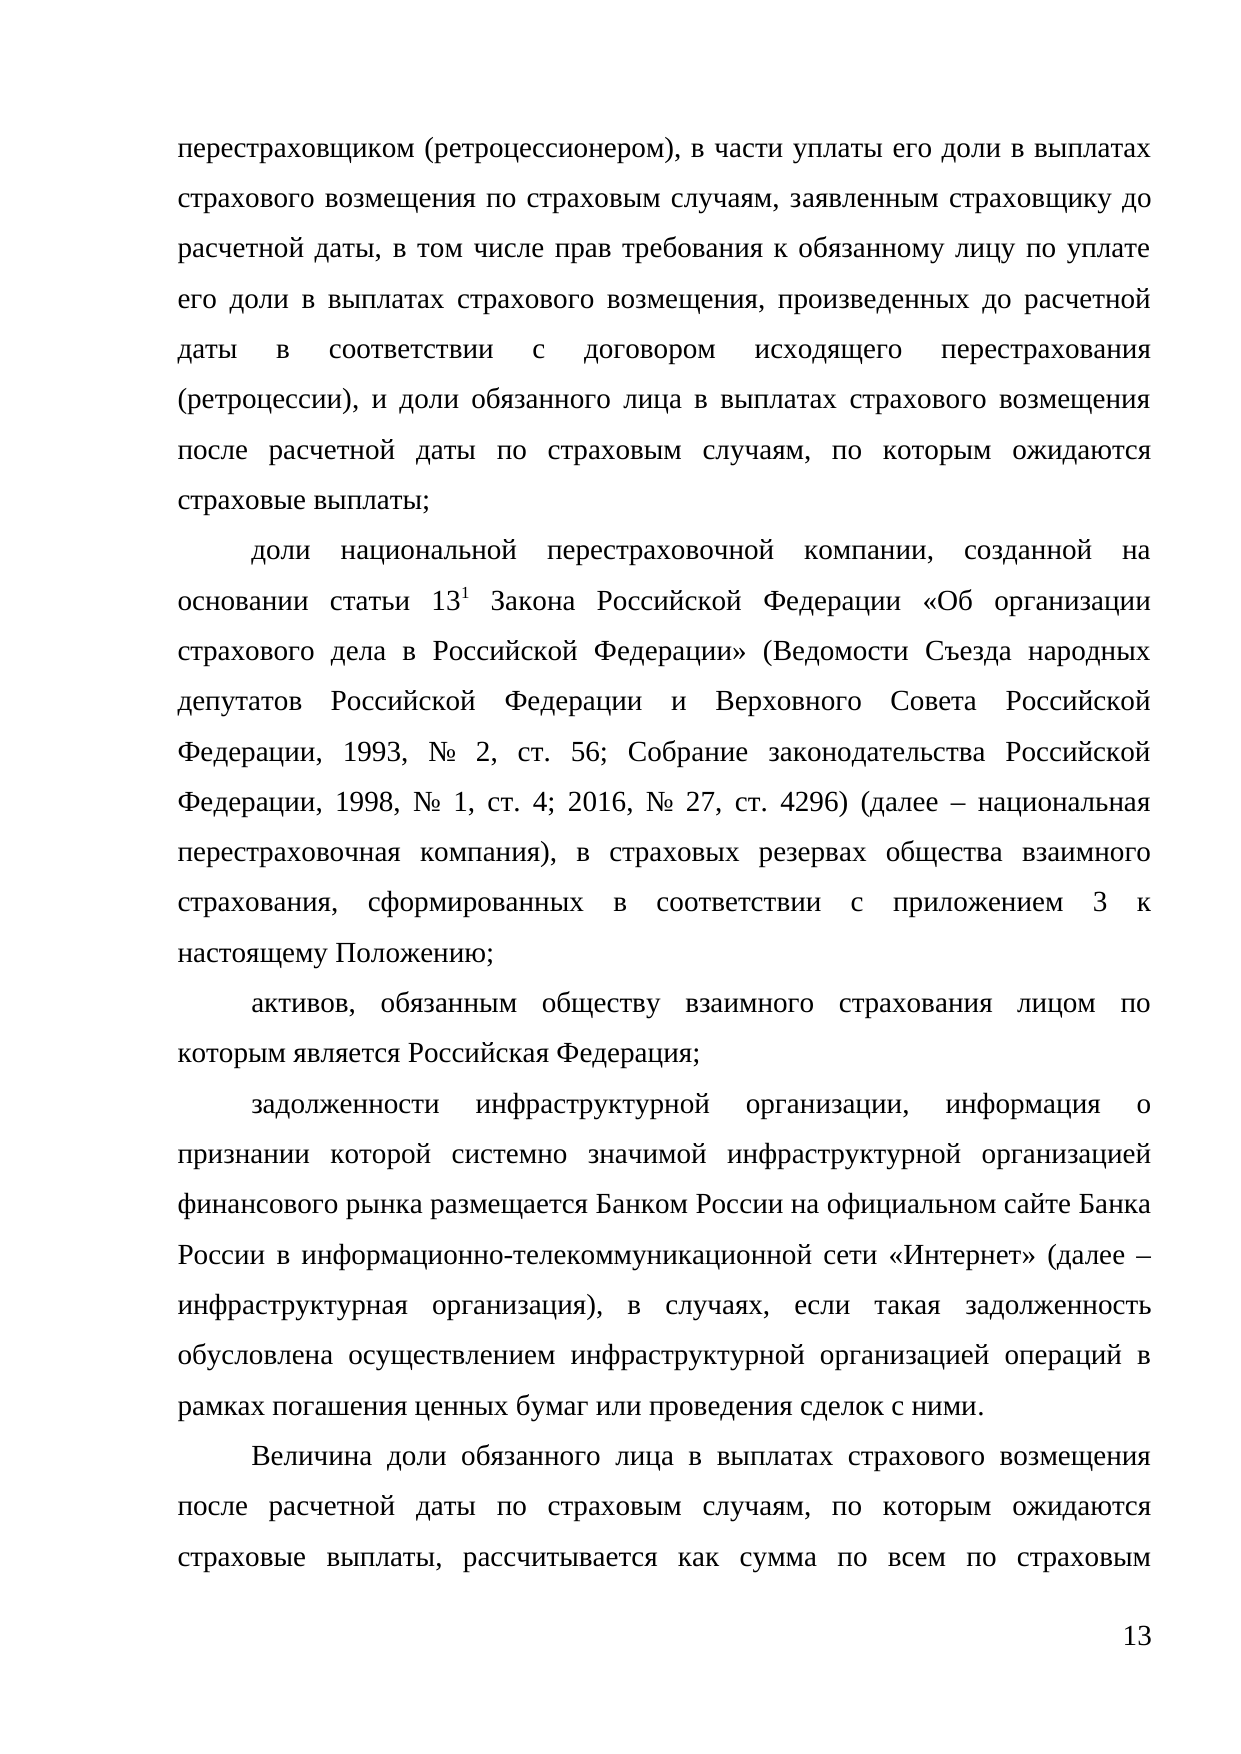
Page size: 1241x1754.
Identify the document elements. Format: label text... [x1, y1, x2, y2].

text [177, 130, 1152, 516]
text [177, 1438, 1152, 1572]
text активов, обязанным обществу взаимного страхования лицом по которым является Российская Федерация; [177, 985, 1152, 1069]
text задолженности инфраструктурной организации, информация о признании которой системно значимой инфраструктурной организацией финансового рынка размещается Банком России на официальном сайте Банка России в информационно-телекоммуникационной сети «Интернет» (далее – инфраструктурная организация), в случаях, если такая задолженность обусловлена осуществлением инфраструктурной организацией операций в рамках погашения ценных бумаг или проведения сделок с ними. [177, 1086, 1152, 1421]
text доли национальной перестраховочной компании, созданной на основании статьи 131 Закона Российской Федерации «Об организации страхового дела в Российской Федерации» (Ведомости Съезда народных депутатов Российской Федерации и Верховного Совета Российской Федерации, 1993, № 2, ст. 56; Собрание законодательства Российской Федерации, 1998, № 1, ст. 4; 2016, № 27, ст. 4296) (далее – национальная перестраховочная компания), в страховых резервах общества взаимного страхования, сформированных в соответствии с приложением 3 к настоящему Положению; [177, 532, 1152, 968]
